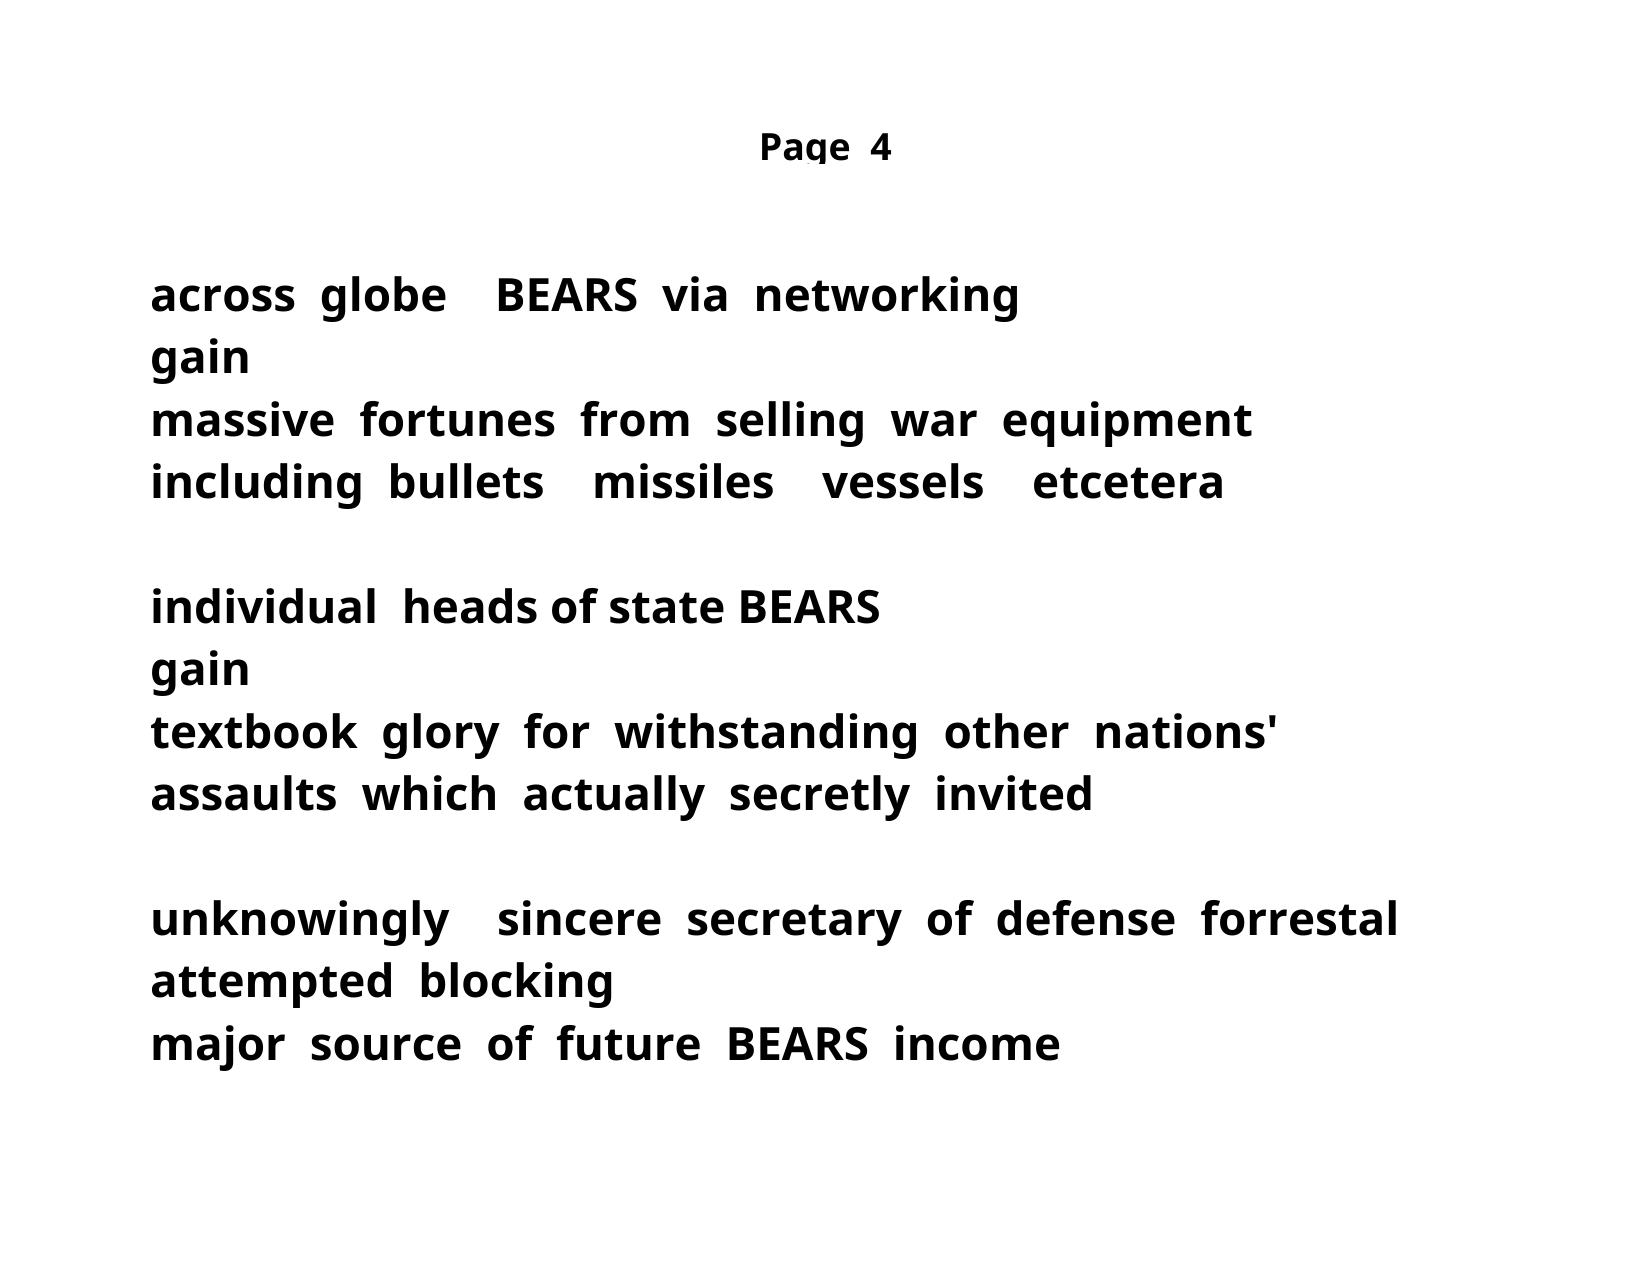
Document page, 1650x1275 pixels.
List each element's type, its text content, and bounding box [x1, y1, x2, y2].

text massive fortunes from selling war equipment [150, 387, 1500, 449]
text including bullets missiles vessels etcetera [150, 449, 1500, 512]
text across globe BEARS via networking [150, 262, 1500, 325]
text attempted blocking [150, 949, 1500, 1011]
text gain [150, 637, 1500, 699]
text gain [150, 325, 1500, 387]
text major source of future BEARS income [150, 1011, 1500, 1073]
text unknowingly sincere secretary of defense forrestal [150, 886, 1500, 949]
text individual heads of state BEARS [150, 574, 1500, 637]
text textbook glory for withstanding other nations' [150, 699, 1500, 762]
text assaults which actually secretly invited [150, 762, 1500, 824]
